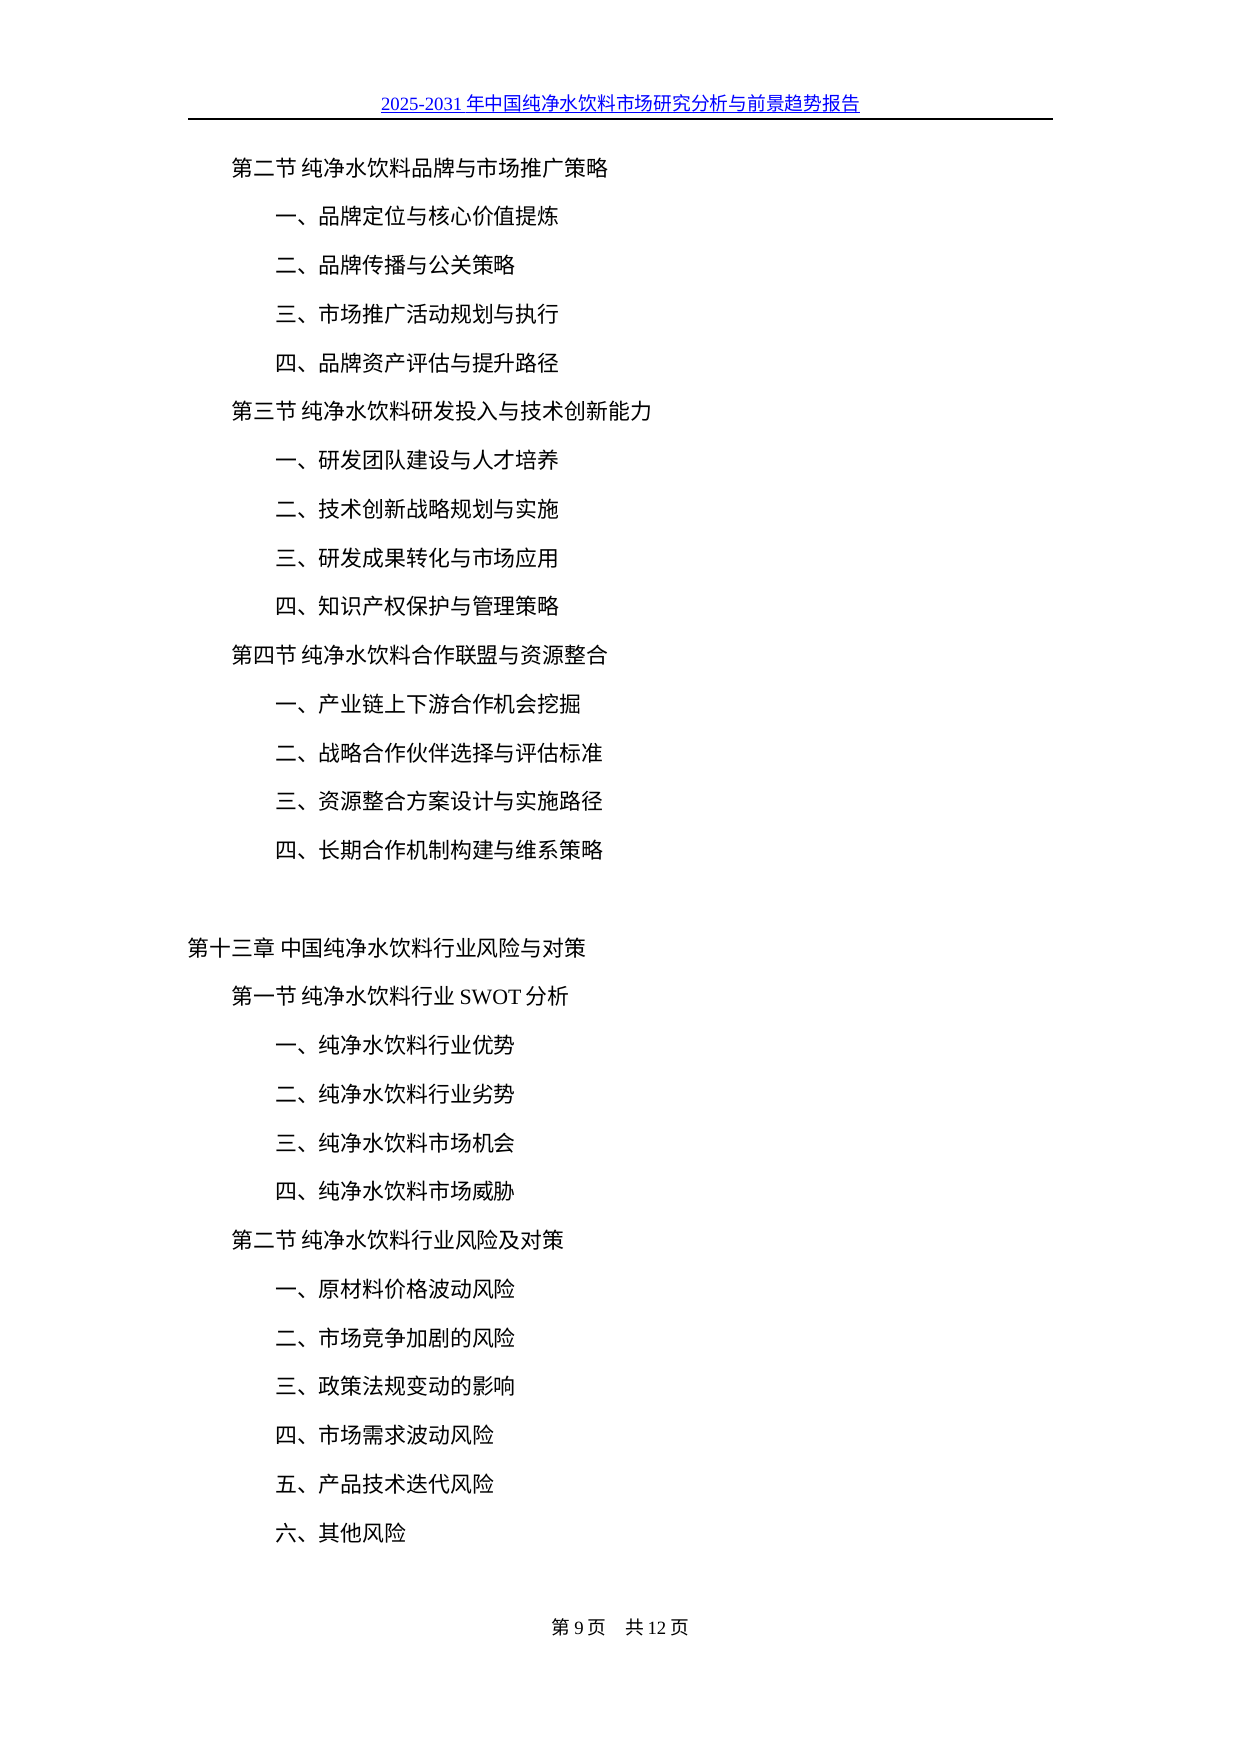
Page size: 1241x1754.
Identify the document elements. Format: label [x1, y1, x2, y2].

text [187, 150, 1053, 1548]
